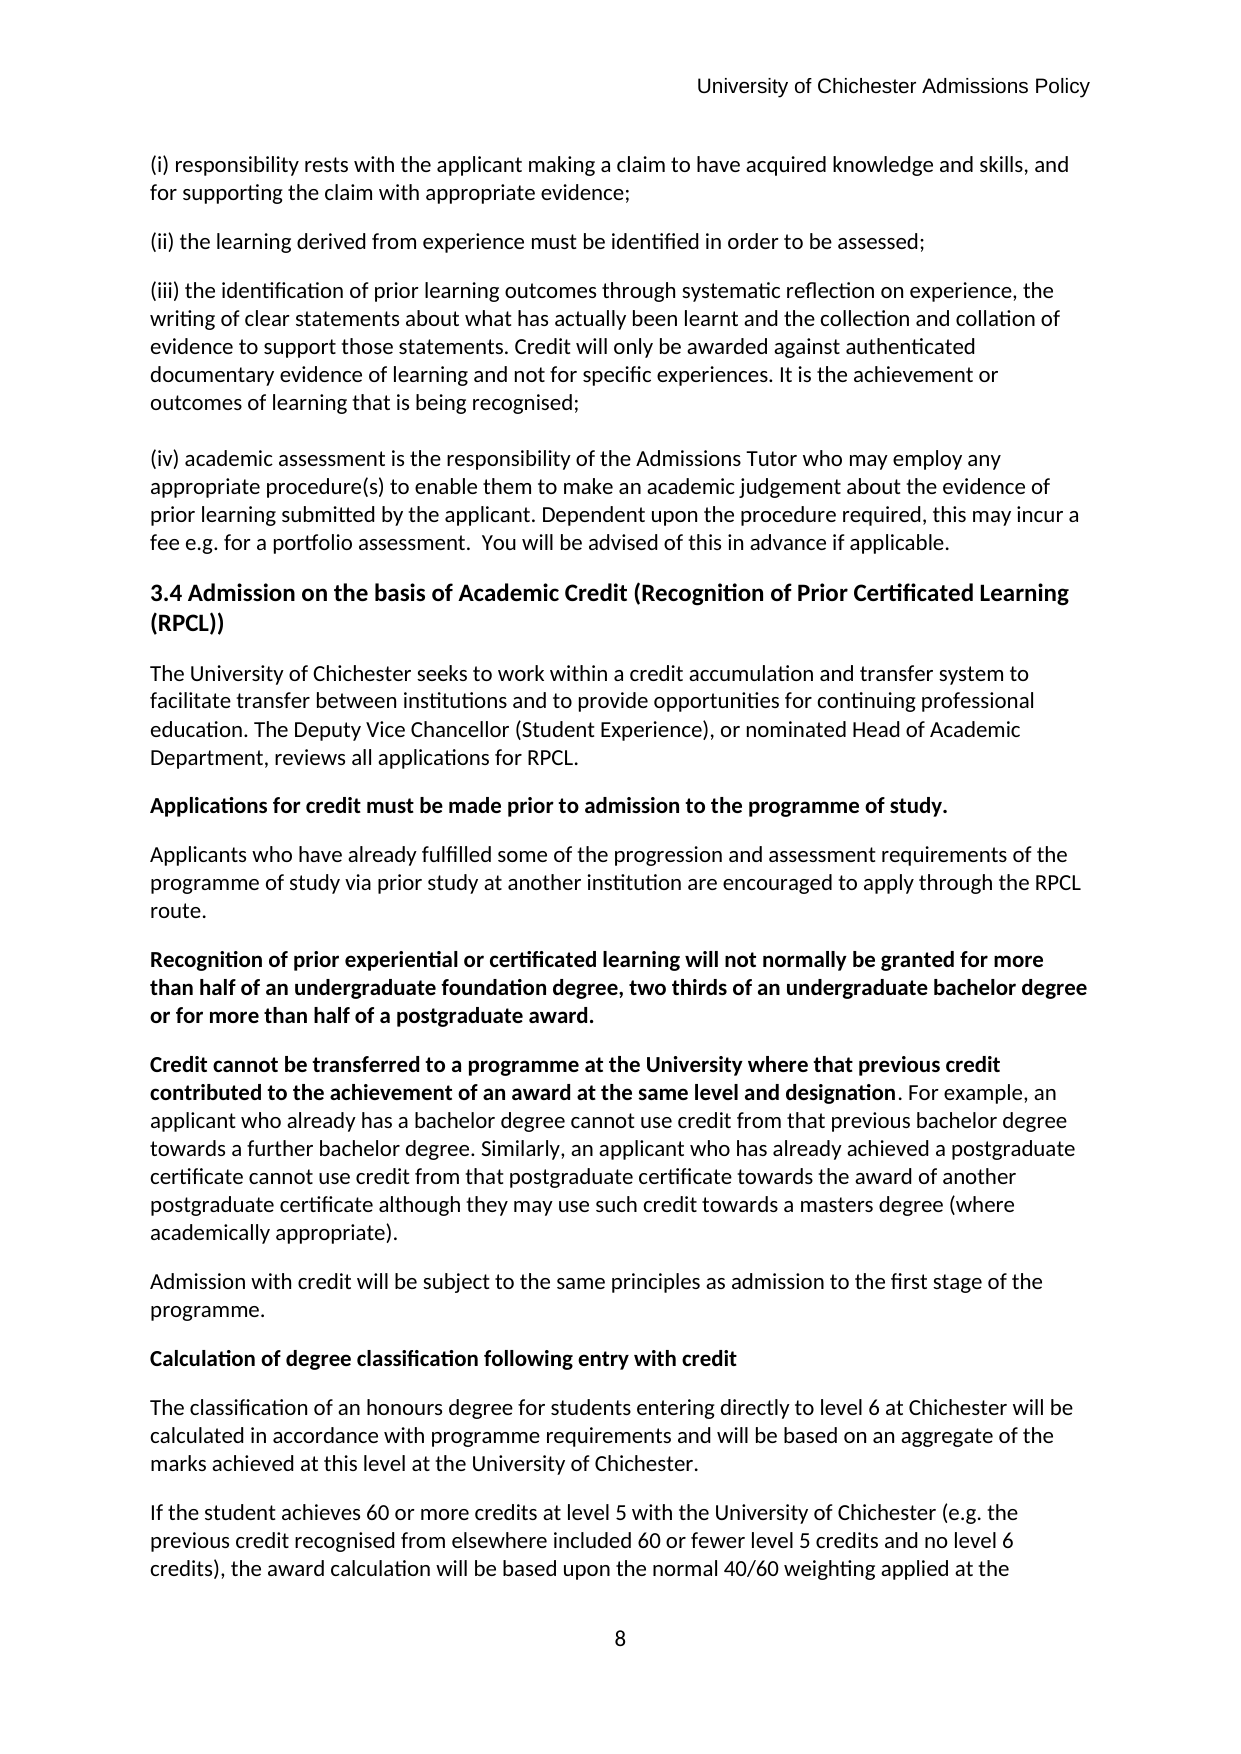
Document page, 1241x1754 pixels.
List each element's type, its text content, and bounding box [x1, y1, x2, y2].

text Applicants who have already fulfilled some of the progression and assessment requirements of the programme of study via prior study at another institution are encouraged to apply through the RPCL route. [150, 840, 1090, 924]
text (i) responsibility rests with the applicant making a claim to have acquired knowledge and skills, and for supporting the claim with appropriate evidence; [150, 150, 1090, 206]
text Admission with credit will be subject to the same principles as admission to the first stage of the programme. [150, 1267, 1090, 1323]
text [150, 1498, 1090, 1582]
text Recognition of prior experiential or certificated learning will not normally be granted for more than half of an undergraduate foundation degree, two thirds of an undergraduate bachelor degree or for more than half of a postgraduate award. [150, 945, 1090, 1029]
text (ii) the learning derived from experience must be identified in order to be assessed; [150, 227, 1090, 255]
text (iv) academic assessment is the responsibility of the Admissions Tutor who may employ any appropriate procedure(s) to enable them to make an academic judgement about the evidence of prior learning submitted by the applicant. Dependent upon the procedure required, this may incur a fee e.g. for a portfolio assessment. You will be advised of this in advance if applicable. [150, 444, 1090, 556]
text Calculation of degree classification following entry with credit [150, 1344, 1090, 1372]
text (iii) the identification of prior learning outcomes through systematic reflection on experience, the writing of clear statements about what has actually been learnt and the collection and collation of evidence to support those statements. Credit will only be awarded against authenticated documentary evidence of learning and not for specific experiences. It is the achievement or outcomes of learning that is being recognised; [150, 276, 1090, 416]
text The classification of an honours degree for students entering directly to level 6 at Chichester will be calculated in accordance with programme requirements and will be based on an aggregate of the marks achieved at this level at the University of Chichester. [150, 1393, 1090, 1477]
text The University of Chichester seeks to work within a credit accumulation and transfer system to facilitate transfer between institutions and to provide opportunities for continuing professional education. The Deputy Vice Chancellor (Student Experience), or nominated Head of Academic Department, reviews all applications for RPCL. [150, 659, 1090, 771]
text 3.4 Admission on the basis of Academic Credit (Recognition of Prior Certificated Learning (RPCL)) [150, 577, 1090, 638]
text Applications for credit must be made prior to admission to the programme of study. [150, 792, 1090, 819]
text Credit cannot be transferred to a programme at the University where that previous credit contributed to the achievement of an award at the same level and designation. For example, an applicant who already has a bachelor degree cannot use credit from that previous bachelor degree towards a further bachelor degree. Similarly, an applicant who has already achieved a postgraduate certificate cannot use credit from that postgraduate certificate towards the award of another postgraduate certificate although they may use such credit towards a masters degree (where academically appropriate). [150, 1050, 1090, 1246]
